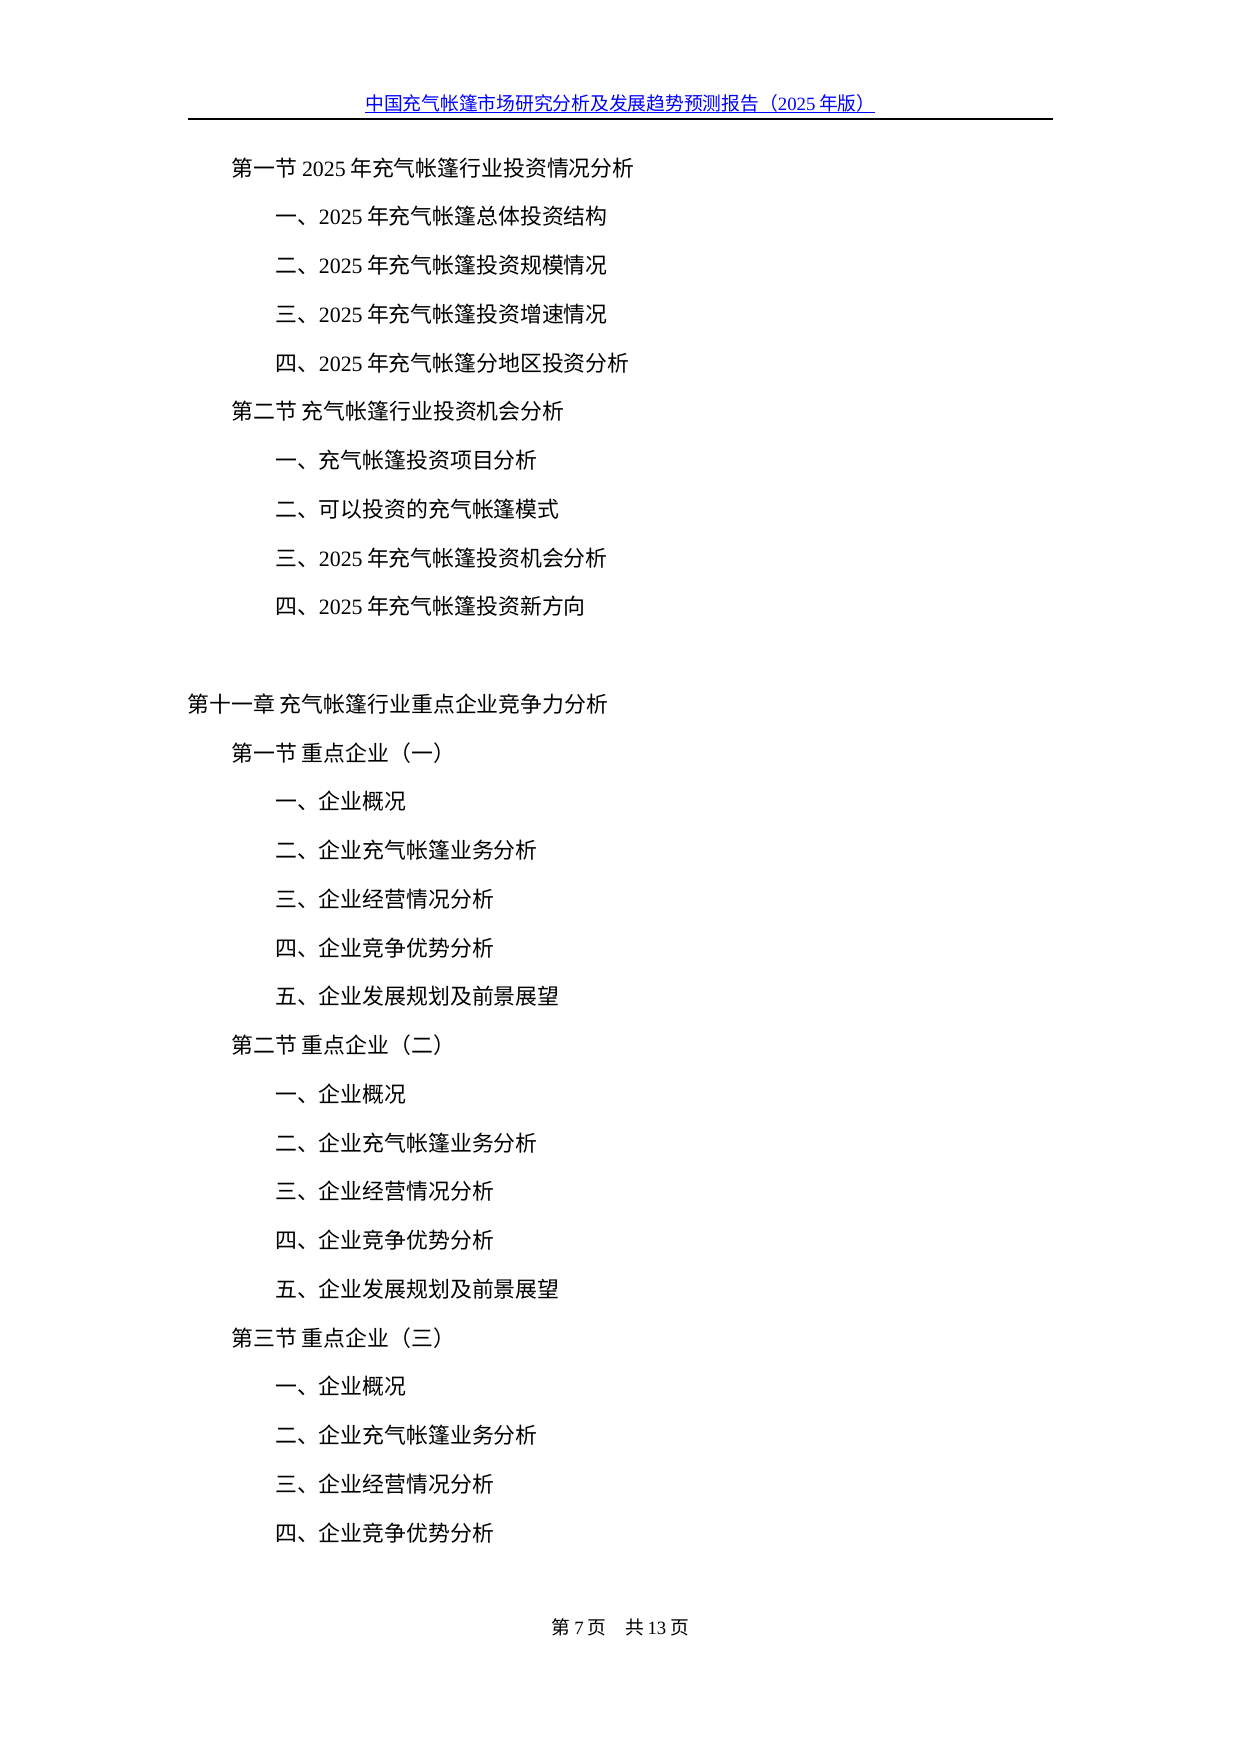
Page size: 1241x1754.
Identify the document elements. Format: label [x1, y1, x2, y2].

text [187, 150, 1053, 1548]
